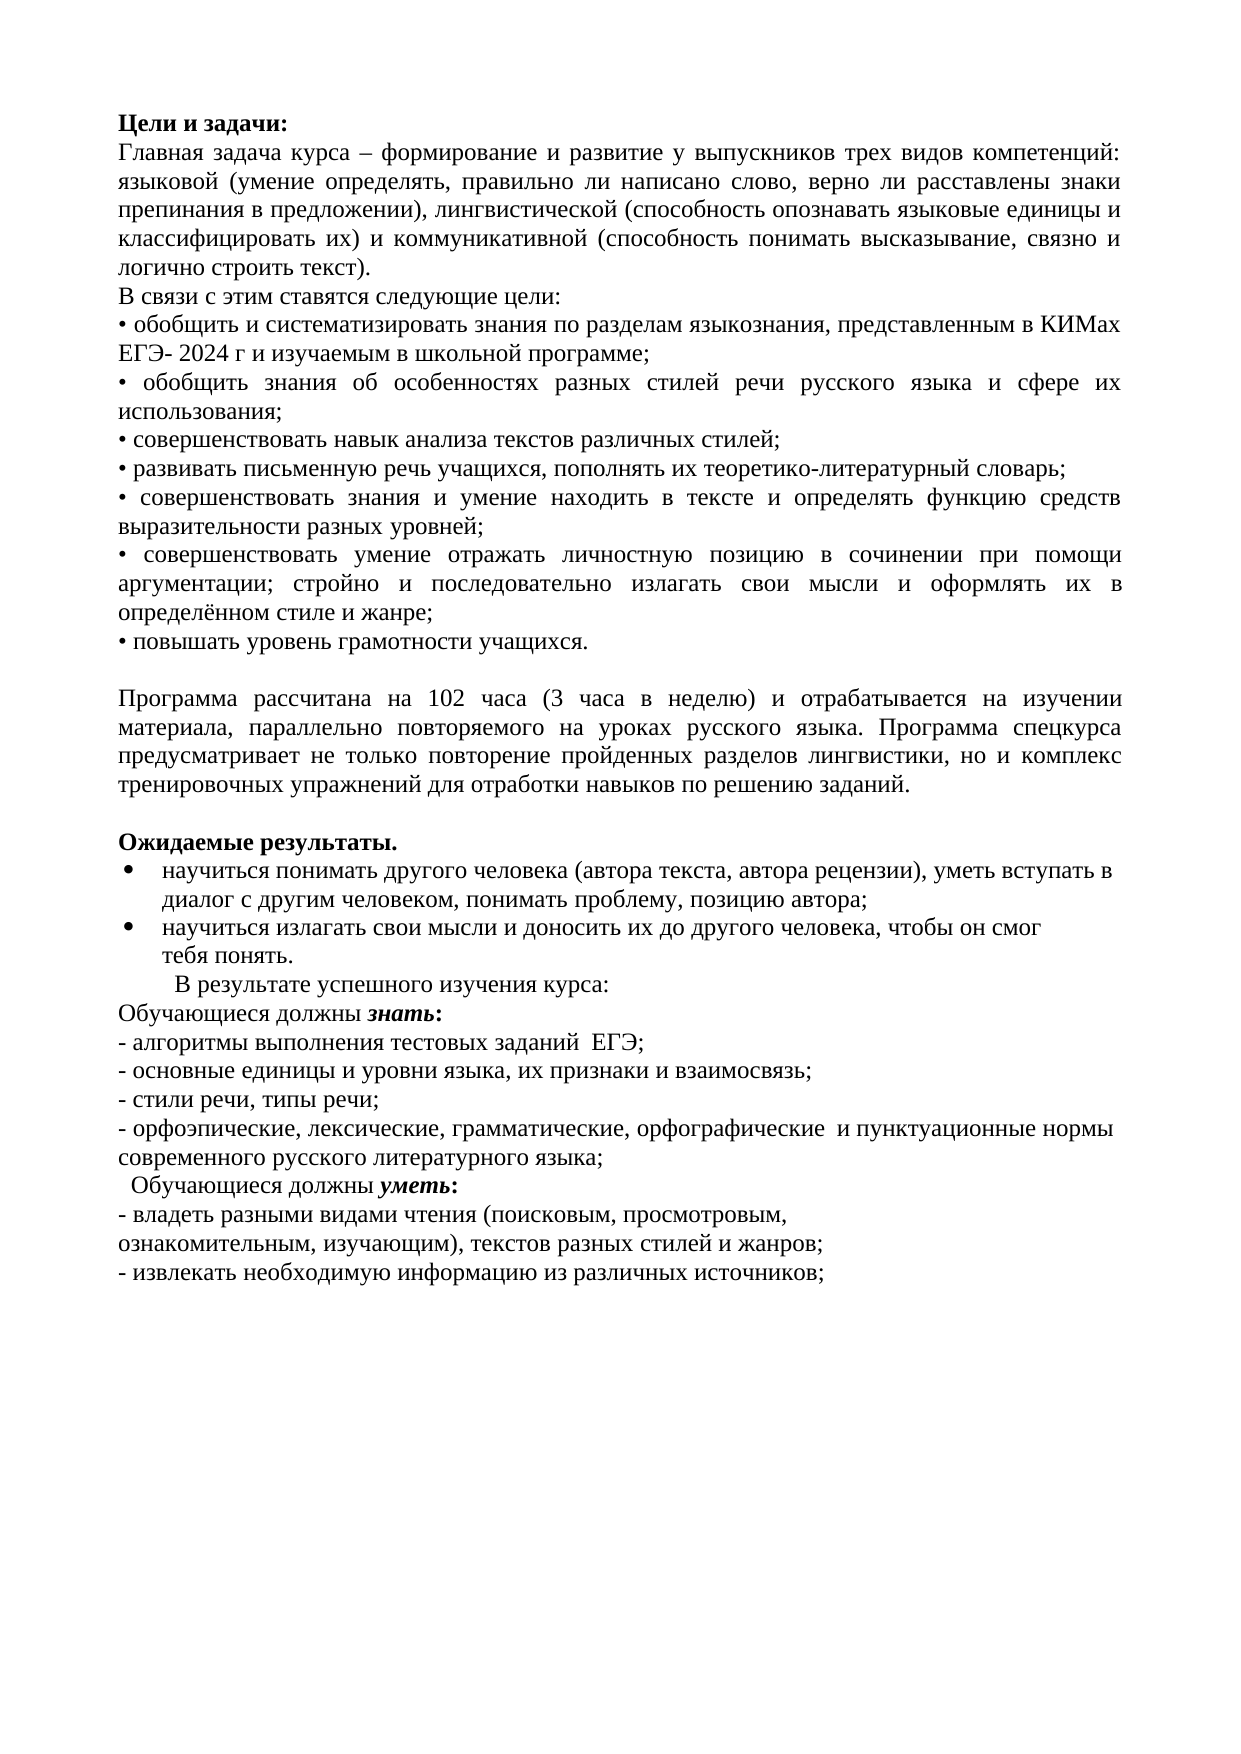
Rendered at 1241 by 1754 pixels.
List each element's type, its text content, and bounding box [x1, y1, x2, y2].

text Обучающиеся должны уметь: [131, 1171, 1194, 1199]
text Программа рассчитана на 102 часа (3 часа в неделю) и отрабатывается на изучении материала, параллельно повторяемого на уроках русского языка. Программа спецкурса предусматривает не только повторение пройденных разделов лингвистики, но и комплекс тренировочных упражнений для отработки навыков по решению заданий. [118, 683, 1122, 798]
text В связи с этим ставятся следующие цели: [118, 281, 1194, 309]
list развивать письменную речь учащихся, пополнять их теоретико-литературный словарь; [118, 453, 1194, 482]
list повышать уровень грамотности учащихся. [118, 626, 1194, 654]
list владеть разными видами чтения (поисковым, просмотровым, ознакомительным, изучающим), текстов разных стилей и жанров; [118, 1199, 993, 1257]
list обобщить и систематизировать знания по разделам языкознания, представленным в КИМах ЕГЭ- 2024 г и изучаемым в школьной программе; [118, 309, 1122, 367]
list совершенствовать умение отражать личностную позицию в сочинении при помощи аргументации; стройно и последовательно излагать свои мысли и оформлять их в определённом стиле и жанре; [118, 539, 1122, 626]
list извлекать необходимую информацию из различных источников; [118, 1257, 1194, 1286]
subtitle Цели и задачи: [118, 108, 1194, 137]
subtitle Ожидаемые результаты. [118, 827, 1194, 856]
text Главная задача курса – формирование и развитие у выпускников трех видов компетенций: языковой (умение определять, правильно ли написано слово, верно ли расставлены знаки препинания в предложении), лингвистической (способность опознавать языковые единицы и классифицировать их) и коммуникативной (способность понимать высказывание, связно и логично строить текст). [118, 137, 1122, 281]
list совершенствовать знания и умение находить в тексте и определять функцию средств выразительности разных уровней; [118, 482, 1121, 539]
list научиться понимать другого человека (автора текста, автора рецензии), уметь вступать в диалог с другим человеком, понимать проблему, позицию автора; [124, 856, 1113, 912]
list стили речи, типы речи; [118, 1084, 1194, 1113]
list орфоэпические, лексические, грамматические, орфографические и пунктуационные нормы современного русского литературного языка; [118, 1113, 1114, 1171]
list основные единицы и уровни языка, их признаки и взаимосвязь; [118, 1056, 1194, 1084]
list научиться излагать свои мысли и доносить их до другого человека, чтобы он смог тебя понять. [124, 913, 1093, 969]
list алгоритмы выполнения тестовых заданий ЕГЭ; [118, 1027, 1194, 1056]
text В результате успешного изучения курса: Обучающиеся должны знать: [118, 969, 611, 1027]
list совершенствовать навык анализа текстов различных стилей; [118, 424, 1194, 453]
list обобщить знания об особенностях разных стилей речи русского языка и сфере их использования; [118, 367, 1121, 424]
